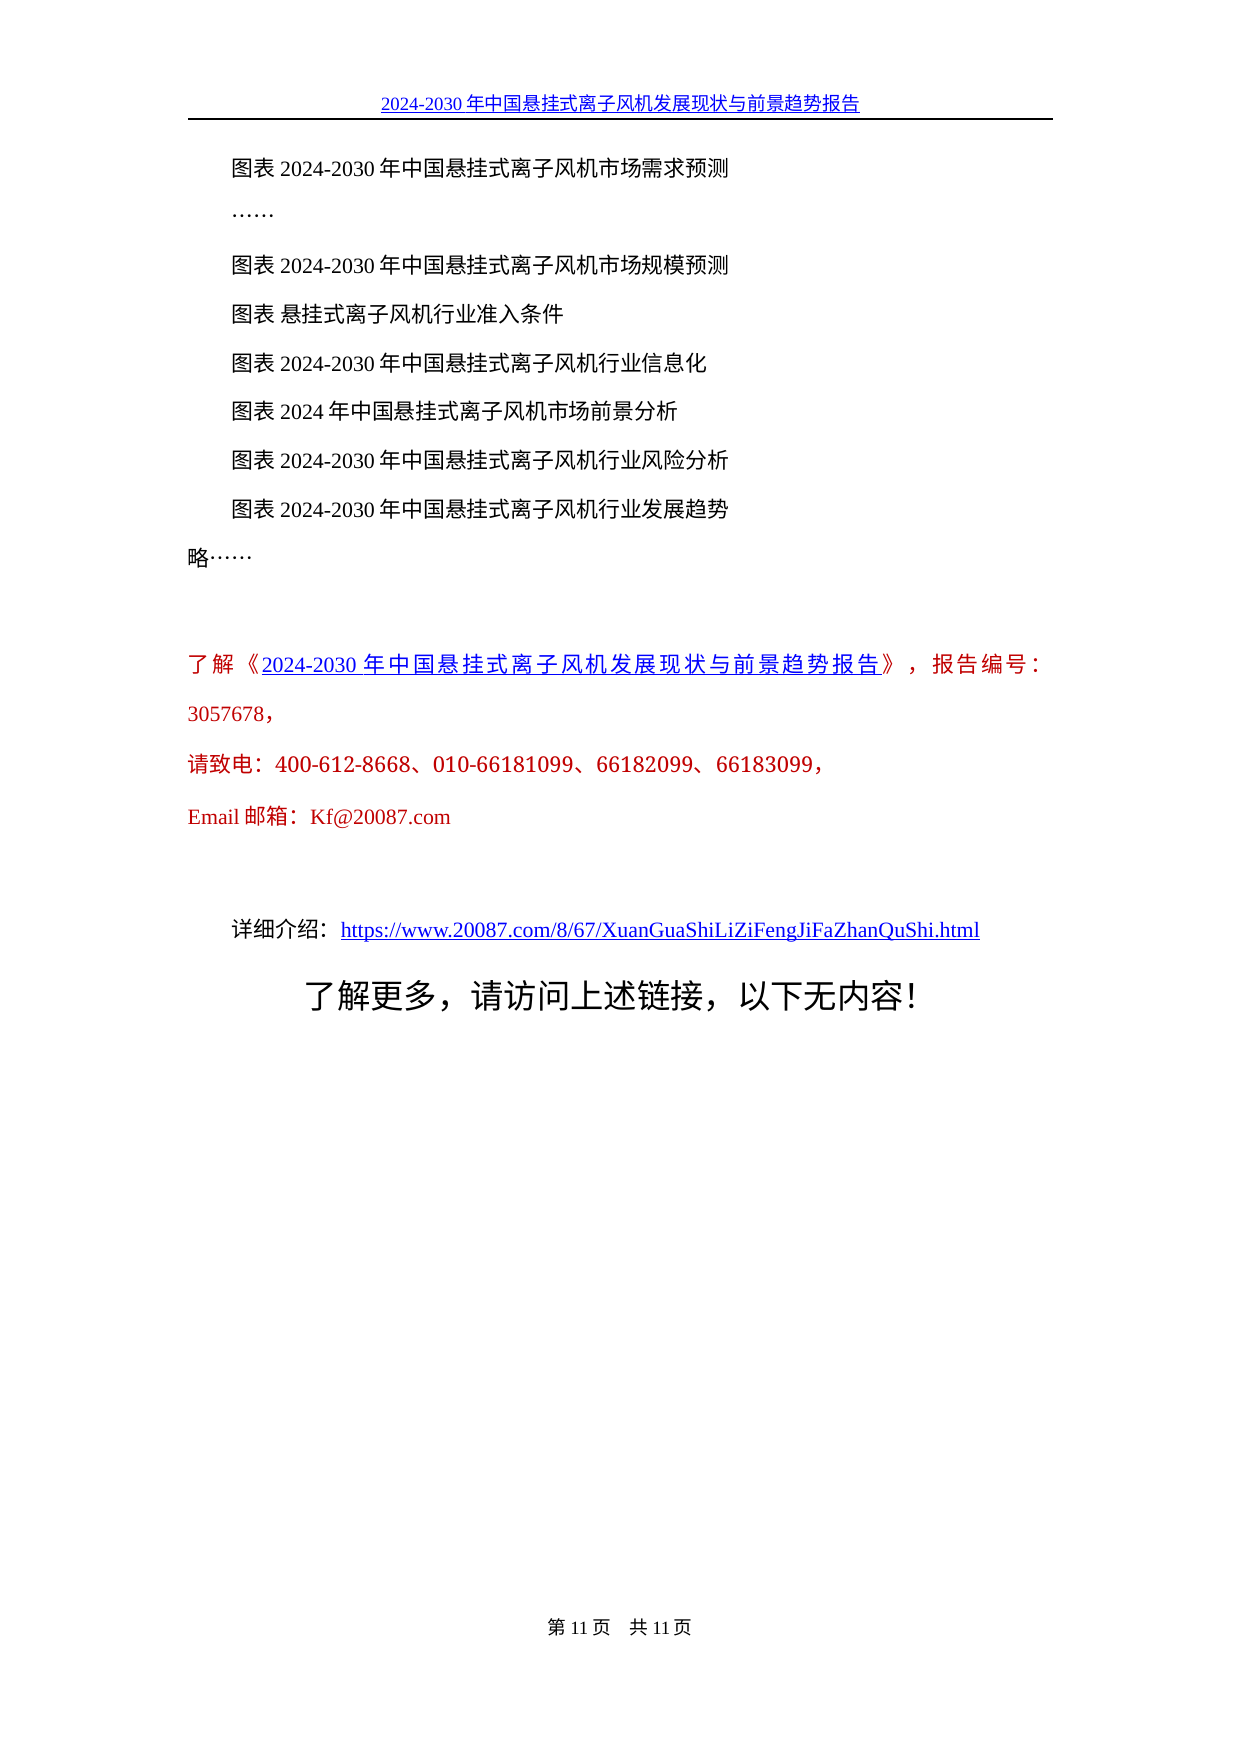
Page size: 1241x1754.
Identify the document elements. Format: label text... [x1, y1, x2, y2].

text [187, 150, 1053, 573]
text Email邮箱：Kf@20087.com [187, 798, 1053, 831]
title 了解更多，请访问上述链接，以下无内容！ [187, 961, 1053, 1026]
text 请致电：400-612-8668、010-66181099、66182099、66183099， [187, 747, 1053, 779]
text 了解《2024-2030年中国悬挂式离子风机发展现状与前景趋势报告》，报告编号：3057678， [187, 647, 1053, 728]
text 详细介绍：https://www.20087.com/8/67/XuanGuaShiLiZiFengJiFaZhanQuShi.html [187, 911, 1053, 944]
